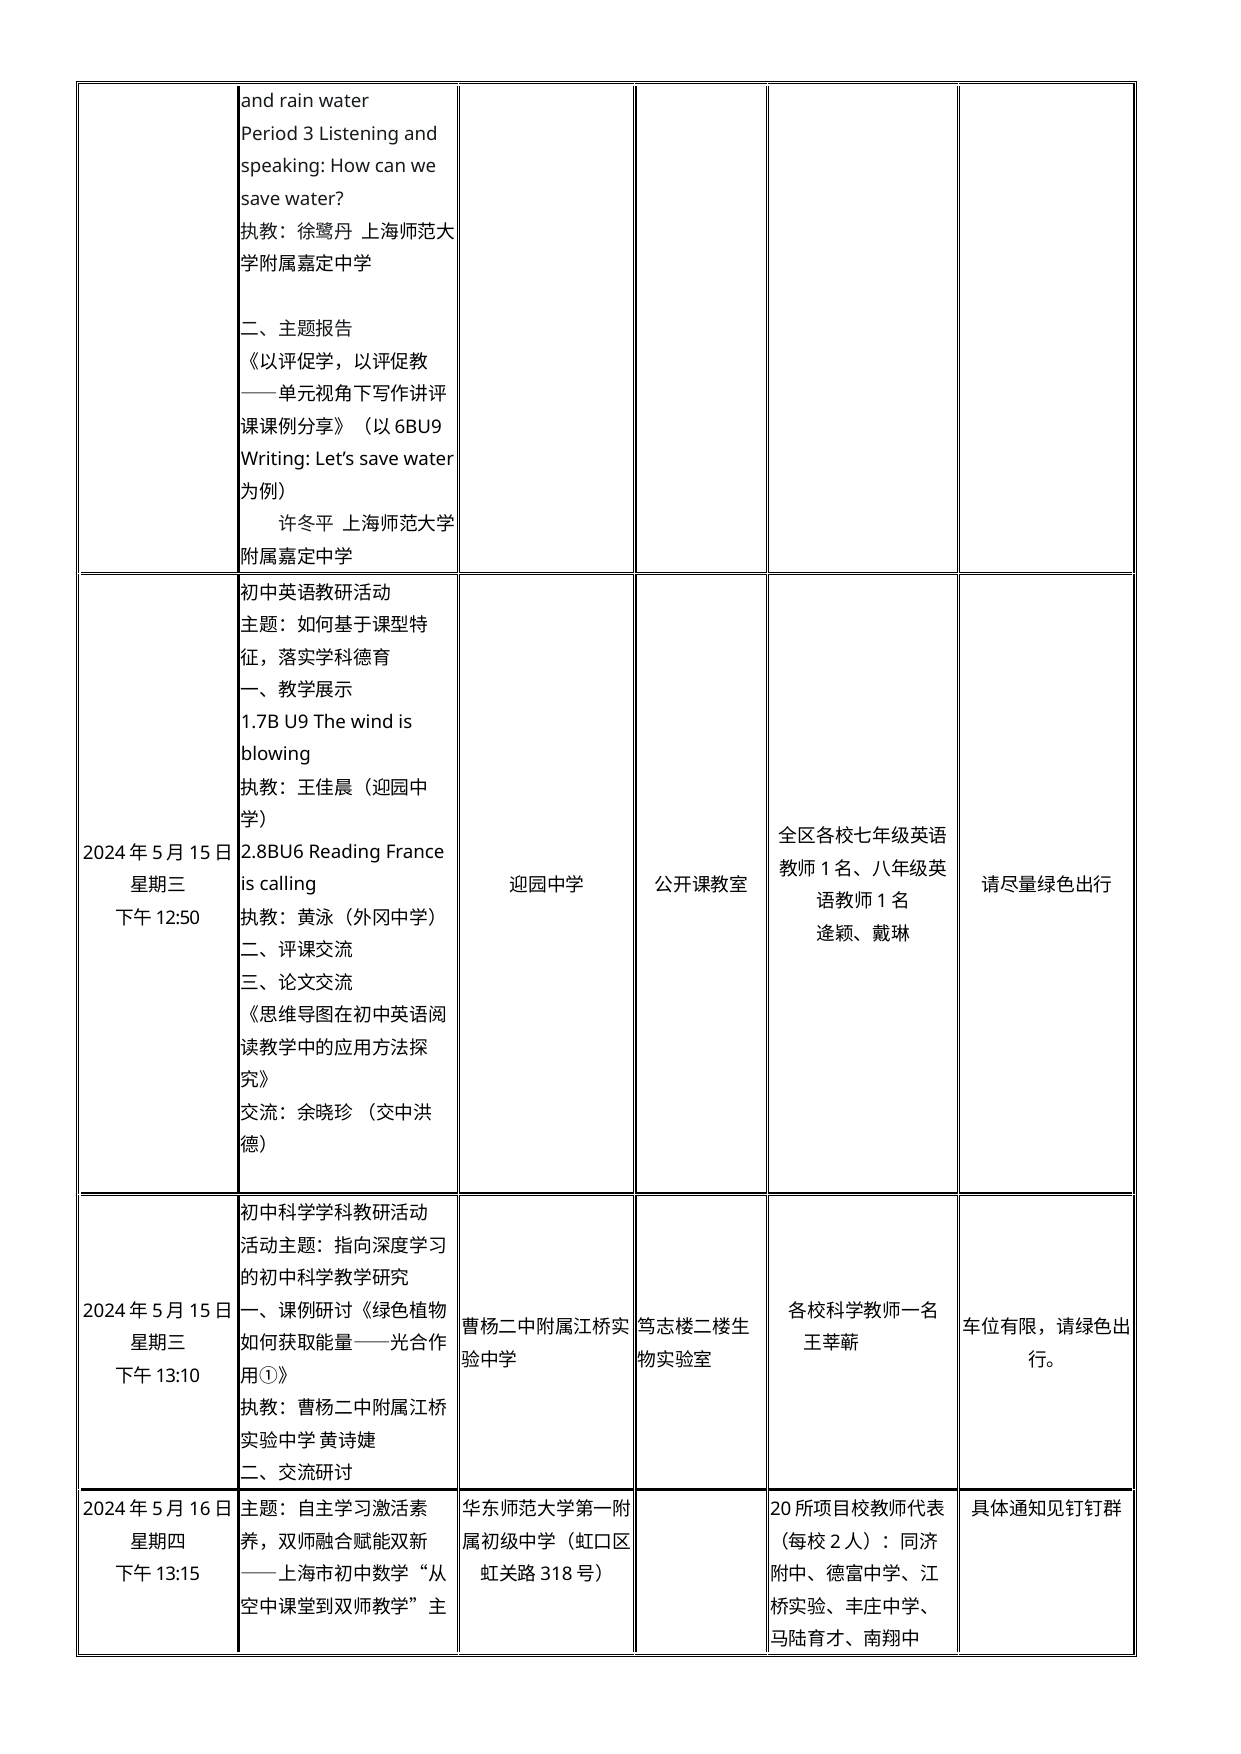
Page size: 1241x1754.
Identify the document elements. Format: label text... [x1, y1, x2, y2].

table_cell 初中英语教研活动 主题：如何基于课型特征，落实学科德育 一、教学展示 1.7B U9 The wind is blowing 执教：王佳晨（迎园中学） 2.8BU6 Reading France is calling 执教：黄泳（外冈中学） 二、评课交流 三、论文交流 《思维导图在初中英语阅读教学中的应用方法探究》 交流：余晓珍 （交中洪德） [240, 575, 457, 1192]
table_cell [768, 1491, 958, 1654]
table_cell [238, 84, 459, 571]
table_cell 全区各校七年级英语教师1名、八年级英语教师1名 逄颖、戴琳 [769, 575, 957, 1192]
table_cell 公开课教室 [637, 575, 766, 1192]
table_cell [635, 1491, 767, 1654]
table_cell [238, 1491, 459, 1654]
table_cell 迎园中学 [460, 575, 633, 1192]
table_cell 笃志楼二楼生物实验室 [637, 1196, 766, 1488]
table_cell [768, 84, 958, 571]
table_cell 请尽量绿色出行 [960, 571, 1134, 1192]
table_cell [459, 1488, 635, 1654]
table_cell 请绿色出行 [959, 84, 1133, 571]
table_cell 曹杨二中附属江桥实验中学 [460, 1196, 633, 1488]
table_cell 各校科学教师一名 王莘蕲 [769, 1196, 957, 1488]
table_cell 上海师范大学附属嘉定中学 [459, 82, 635, 571]
table_cell 初中科学学科教研活动 活动主题：指向深度学习的初中科学教学研究 课例研讨《绿色植物如何获取能量——光合作用①》 执教：曹杨二中附属江桥实验中学 黄诗婕 二、交流研讨 [240, 1196, 457, 1488]
table_cell 下午13:10 [79, 1192, 237, 1488]
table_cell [635, 84, 767, 571]
table_cell 车位有限，请绿色出行。 [960, 1192, 1134, 1488]
table_cell 下午12:50 [79, 84, 238, 571]
table_cell 下午12:50 [79, 571, 237, 1192]
table_cell 具体通知见钉钉群 [959, 1488, 1135, 1654]
table_cell 下午13:15 [77, 1488, 238, 1654]
